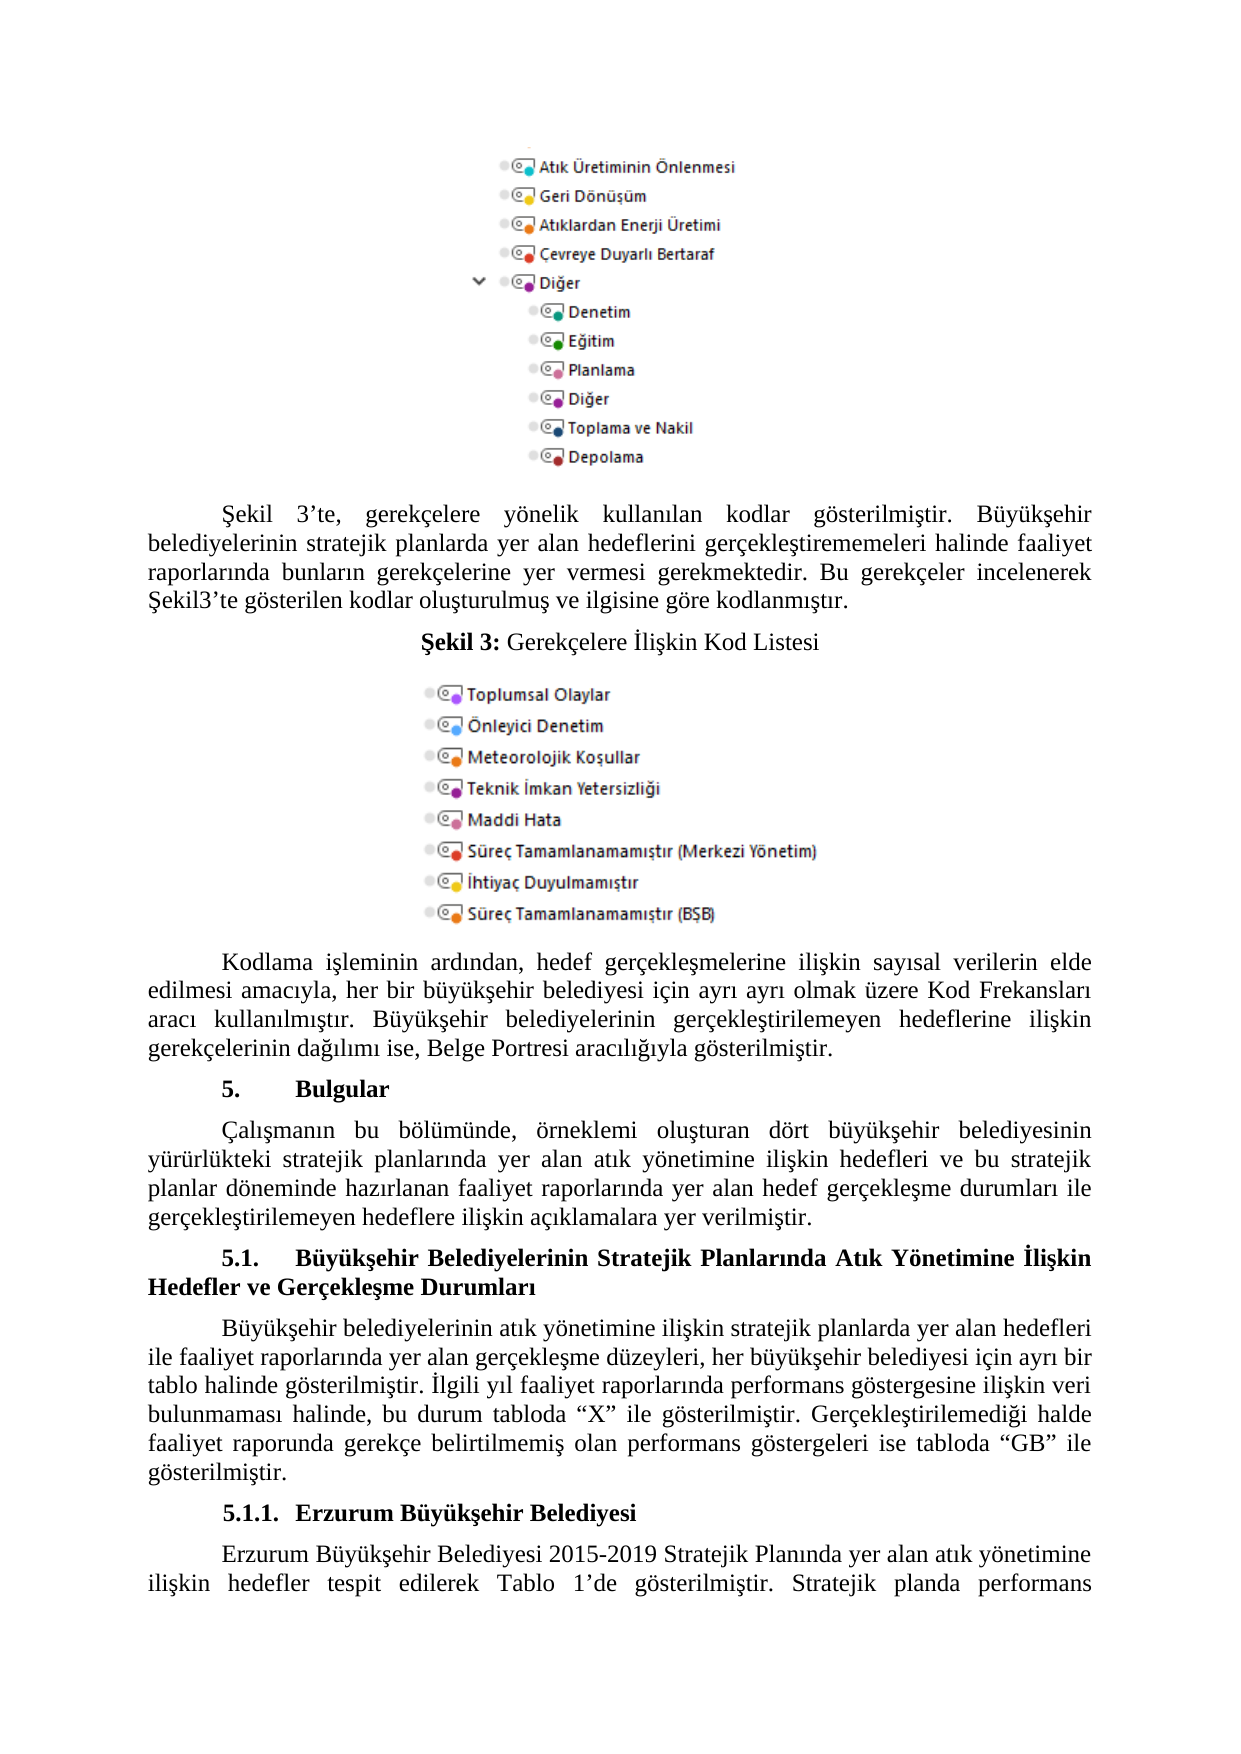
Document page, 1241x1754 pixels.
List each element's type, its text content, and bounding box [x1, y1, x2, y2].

text Şekil 3’te, gerekçelere yönelik kullanılan kodlar gösterilmiştir. Büyükşehir belediyelerinin stratejik planlarda yer alan hedeflerini gerçekleştirememeleri halinde faaliyet raporlarında bunların gerekçelerine yer vermesi gerekmektedir. Bu gerekçeler incelenerek Şekil3’te gösterilen kodlar oluşturulmuş ve ilgisine göre kodlanmıştır. [148, 499, 1093, 614]
text Büyükşehir belediyelerinin atık yönetimine ilişkin stratejik planlarda yer alan hedefleri ile faaliyet raporlarında yer alan gerçekleşme düzeyleri, her büyükşehir belediyesi için ayrı bir tablo halinde gösterilmiştir. İlgili yıl faaliyet raporlarında performans göstergesine ilişkin veri bulunmaması halinde, bu durum tabloda “X” ile gösterilmiştir. Gerçekleştirilemediği halde faaliyet raporunda gerekçe belirtilmemiş olan performans göstergeleri ise tabloda “GB” ile gösterilmiştir. [148, 1313, 1093, 1486]
list Büyükşehir Belediyelerinin Stratejik Planlarında Atık Yönetimine İlişkin Hedefler ve Gerçekleşme Durumları [148, 1243, 1093, 1301]
list Erzurum Büyükşehir Belediyesi [223, 1498, 1093, 1527]
list Çalışmanın bu bölümünde, örneklemi oluşturan dört büyükşehir belediyesinin yürürlükteki stratejik planlarında yer alan atık yönetimine ilişkin hedefleri ve bu stratejik planlar döneminde hazırlanan faaliyet raporlarında yer alan hedef gerçekleşme durumları ile gerçekleştirilemeyen hedeflere ilişkin açıklamalara yer verilmiştir. [148, 1116, 1093, 1231]
text Kodlama işleminin ardından, hedef gerçekleşmelerine ilişkin sayısal verilerin elde edilmesi amacıyla, her bir büyükşehir belediyesi için ayrı ayrı olmak üzere Kod Frekansları aracı kullanılmıştır. Büyükşehir belediyelerinin gerçekleştirilemeyen hedeflerine ilişkin gerekçelerinin dağılımı ise, Belge Portresi aracılığıyla gösterilmiştir. [148, 947, 1093, 1062]
picture [405, 676, 835, 928]
picture [454, 147, 860, 473]
list Bulgular [148, 1074, 1093, 1103]
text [148, 1539, 1093, 1597]
text Şekil 3: Gerekçelere İlişkin Kod Listesi [148, 627, 1093, 656]
